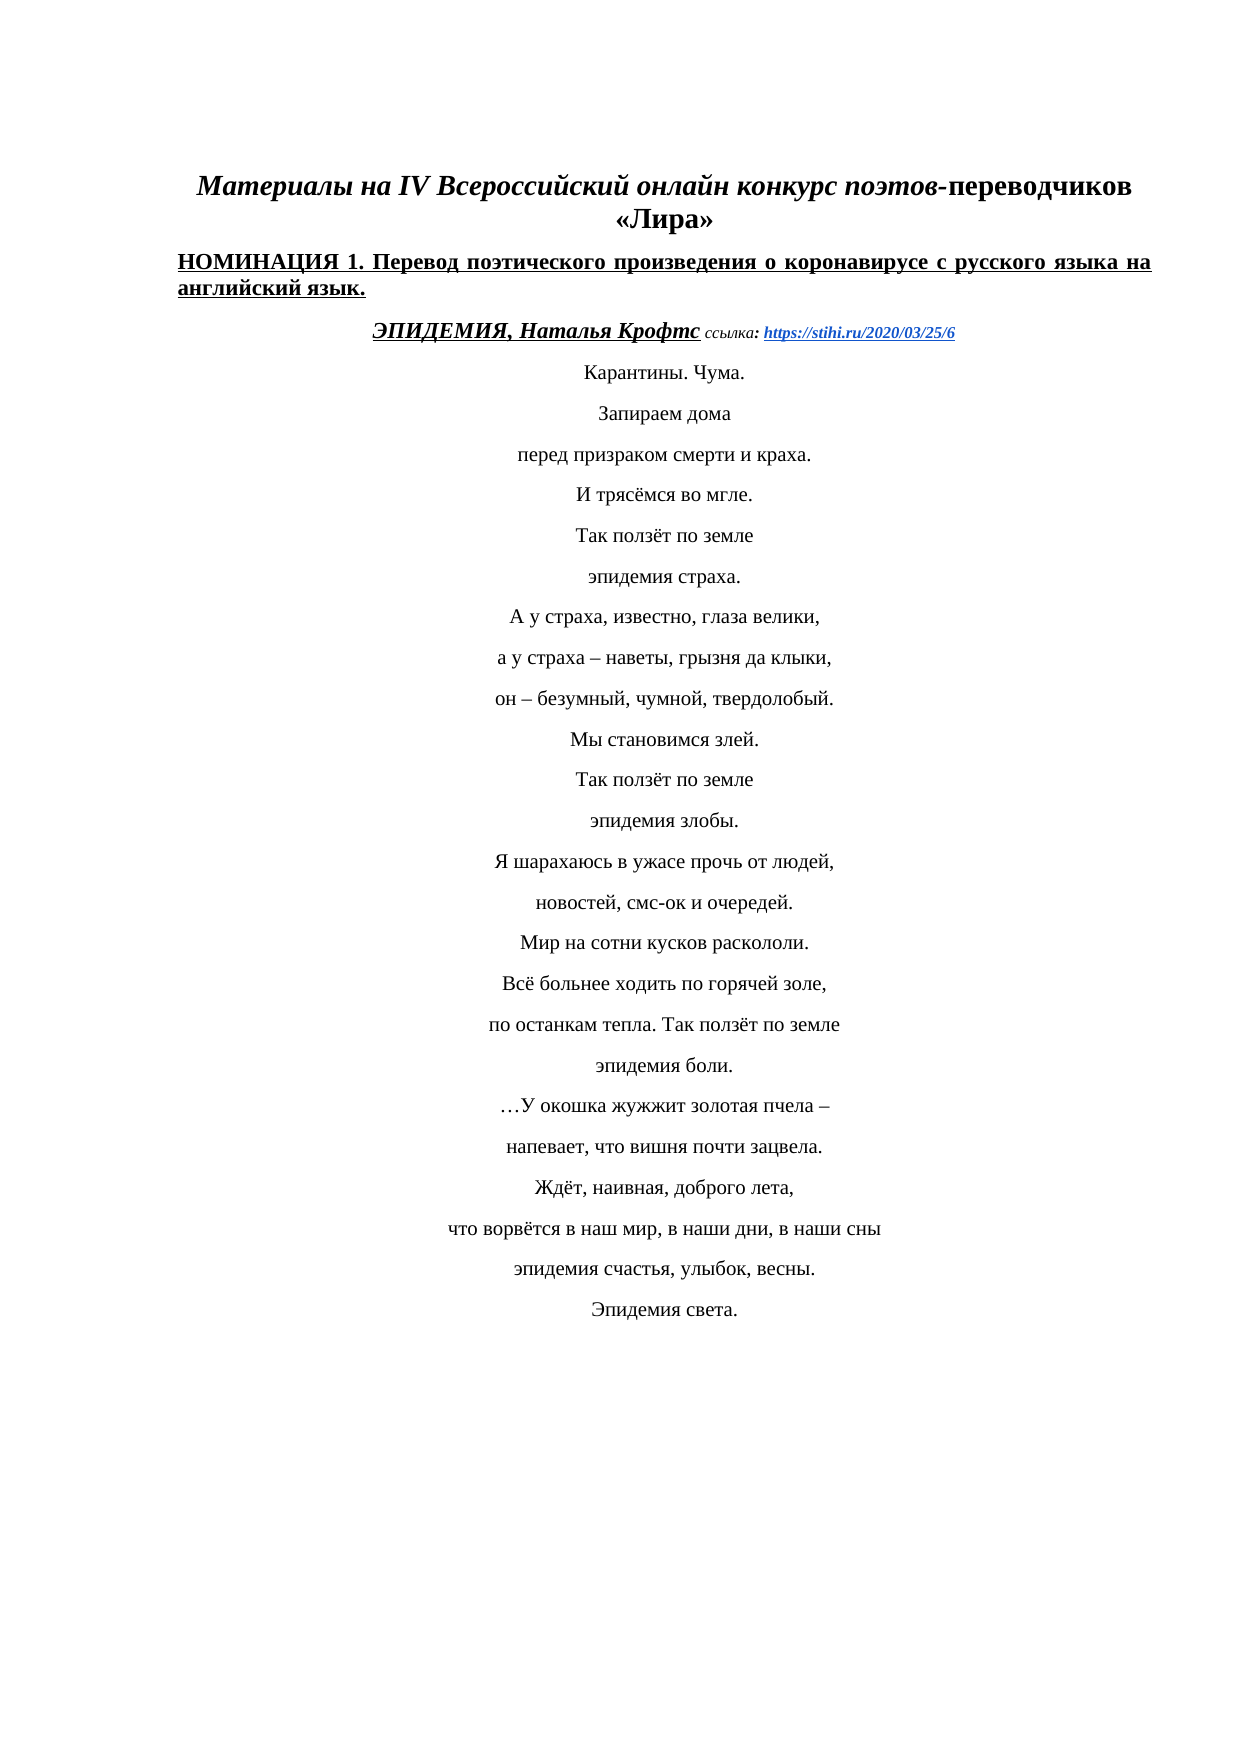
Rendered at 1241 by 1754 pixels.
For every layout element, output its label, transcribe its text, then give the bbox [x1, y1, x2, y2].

text Так ползёт по земле [177, 523, 1152, 547]
text Я шарахаюсь в ужасе прочь от людей, [177, 849, 1152, 873]
text Ждёт, наивная, доброго лета, [177, 1175, 1152, 1199]
text Запираем дома [177, 401, 1152, 425]
text Карантины. Чума. [177, 360, 1152, 384]
text напевает, что вишня почти зацвела. [177, 1134, 1152, 1158]
text Эпидемия света. [177, 1297, 1152, 1321]
text Так ползёт по земле [177, 767, 1152, 791]
text эпидемия счастья, улыбок, весны. [177, 1256, 1152, 1280]
text Мир на сотни кусков раскололи. [177, 930, 1152, 954]
text ЭПИДЕМИЯ, Наталья Крофтс ссылка: https://stihi.ru/2020/03/25/6 [177, 317, 1152, 343]
text что ворвётся в наш мир, в наши дни, в наши сны [177, 1215, 1152, 1239]
text И трясёмся во мгле. [177, 482, 1152, 506]
text перед призраком смерти и краха. [177, 442, 1152, 466]
text Мы становимся злей. [177, 727, 1152, 751]
subtitle Материалы на IV Всероссийский онлайн конкурс поэтов-переводчиков «Лира» [177, 168, 1152, 235]
text А у страха, известно, глаза велики, [177, 604, 1152, 628]
text он – безумный, чумной, твердолобый. [177, 686, 1152, 710]
text по останкам тепла. Так ползёт по земле [177, 1012, 1152, 1036]
text …У окошка жужжит золотая пчела – [177, 1093, 1152, 1117]
text новостей, смс-ок и очередей. [177, 889, 1152, 914]
text эпидемия злобы. [177, 808, 1152, 832]
text эпидемия страха. [177, 564, 1152, 588]
text эпидемия боли. [177, 1052, 1152, 1077]
text НОМИНАЦИЯ 1. Перевод поэтического произведения о коронавирусе с русского языка на английский язык. [177, 248, 1152, 271]
text а у страха – наветы, грызня да клыки, [177, 645, 1152, 669]
text Всё больнее ходить по горячей золе, [177, 971, 1152, 995]
text НОМИНАЦИЯ 1. Перевод поэтического произведения о коронавирусе с русского языка на английский язык. [177, 272, 1152, 300]
